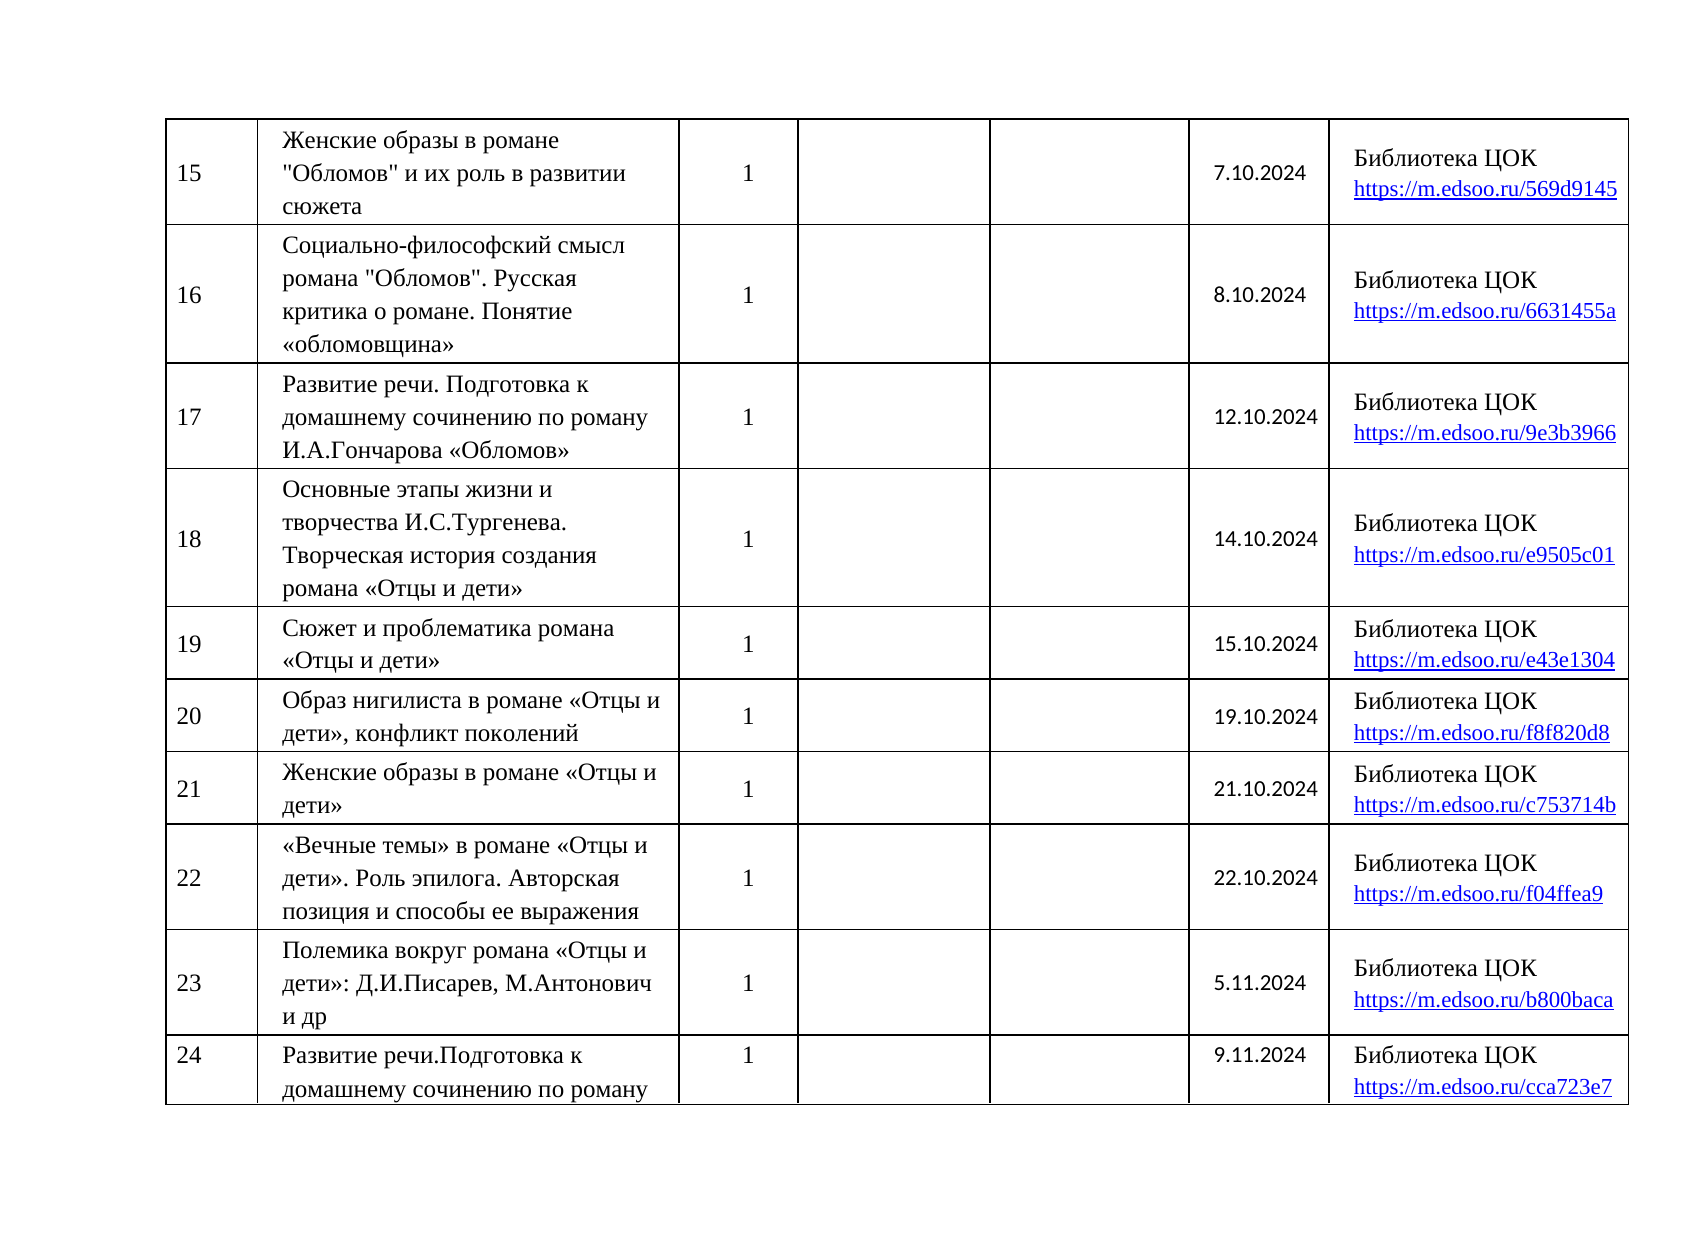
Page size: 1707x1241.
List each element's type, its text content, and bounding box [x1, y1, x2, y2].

table_cell 1 [680, 1036, 797, 1103]
table_cell [799, 1036, 989, 1103]
table_cell Библиотека ЦОК https://m.edsoo.ru/f8f820d8 [1330, 680, 1628, 751]
table_cell [799, 752, 989, 823]
table_cell 15 [167, 120, 257, 223]
table_cell 8.10.2024 [1190, 225, 1328, 362]
table_cell [991, 607, 1188, 678]
table_cell [799, 825, 989, 928]
table_cell 5.11.2024 [1190, 930, 1328, 1034]
table_cell [799, 120, 989, 223]
table_cell 22 [167, 825, 257, 928]
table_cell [258, 1036, 678, 1103]
table_cell 17 [167, 364, 257, 467]
table_cell [799, 225, 989, 362]
table_cell 9.11.2024 [1190, 1036, 1328, 1103]
table_cell 1 [680, 752, 797, 823]
table_cell Библиотека ЦОК https://m.edsoo.ru/c753714b [1330, 752, 1628, 823]
table_cell 14.10.2024 [1190, 469, 1328, 606]
table_cell 22.10.2024 [1190, 825, 1328, 928]
table_cell 19 [167, 607, 257, 678]
table_cell 21 [167, 752, 257, 823]
table_cell 18 [167, 469, 257, 606]
table_cell [991, 364, 1188, 467]
table_cell [991, 469, 1188, 606]
table_cell 1 [680, 364, 797, 467]
table_cell 24 [167, 1036, 257, 1103]
table_cell 21.10.2024 [1190, 752, 1328, 823]
table_cell 1 [680, 225, 797, 362]
table_cell Библиотека ЦОК https://m.edsoo.ru/569d9145 [1330, 120, 1628, 223]
table_cell 1 [680, 607, 797, 678]
table_cell 1 [680, 680, 797, 751]
table_cell Библиотека ЦОК https://m.edsoo.ru/b800baca [1330, 930, 1628, 1034]
table_cell 1 [680, 469, 797, 606]
table_cell 20 [167, 680, 257, 751]
table_cell Основные этапы жизни и творчества И.С.Тургенева. Творческая история создания романа «Отцы и дети» [258, 469, 678, 606]
table_cell 16 [167, 225, 257, 362]
table_cell [991, 825, 1188, 928]
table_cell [1330, 1036, 1628, 1103]
table_cell 23 [167, 930, 257, 1034]
table_cell Библиотека ЦОК https://m.edsoo.ru/6631455a [1330, 225, 1628, 362]
table_cell [991, 120, 1188, 223]
table_cell Библиотека ЦОК https://m.edsoo.ru/e9505c01 [1330, 469, 1628, 606]
table_cell Социально-философский смысл романа "Обломов". Русская критика о романе. Понятие «обломовщина» [258, 225, 678, 362]
table_cell [799, 469, 989, 606]
table_cell Женские образы в романе "Обломов" и их роль в развитии сюжета [258, 120, 678, 223]
table_cell [991, 752, 1188, 823]
table_cell [991, 1036, 1188, 1103]
table_cell Библиотека ЦОК https://m.edsoo.ru/9e3b3966 [1330, 364, 1628, 467]
table_cell [991, 680, 1188, 751]
table_cell 7.10.2024 [1190, 120, 1328, 223]
table_cell 1 [680, 825, 797, 928]
table_cell [991, 225, 1188, 362]
table_cell 12.10.2024 [1190, 364, 1328, 467]
table_cell [991, 930, 1188, 1034]
table_cell [799, 607, 989, 678]
table_cell Развитие речи. Подготовка к домашнему сочинению по роману И.А.Гончарова «Обломов» [258, 364, 678, 467]
table_cell [799, 680, 989, 751]
table_cell «Вечные темы» в романе «Отцы и дети». Роль эпилога. Авторская позиция и способы ее выражения [258, 825, 678, 928]
table_cell 19.10.2024 [1190, 680, 1328, 751]
table_cell Полемика вокруг романа «Отцы и дети»: Д.И.Писарев, М.Антонович и др [258, 930, 678, 1034]
table_cell [799, 930, 989, 1034]
table_cell Библиотека ЦОК https://m.edsoo.ru/e43e1304 [1330, 607, 1628, 678]
table_cell 1 [680, 930, 797, 1034]
table_cell 1 [680, 120, 797, 223]
table_cell Библиотека ЦОК https://m.edsoo.ru/f04ffea9 [1330, 825, 1628, 928]
table_cell Женские образы в романе «Отцы и дети» [258, 752, 678, 823]
table_cell Образ нигилиста в романе «Отцы и дети», конфликт поколений [258, 680, 678, 751]
table_cell Сюжет и проблематика романа «Отцы и дети» [258, 607, 678, 678]
table_cell 15.10.2024 [1190, 607, 1328, 678]
table_cell [799, 364, 989, 467]
